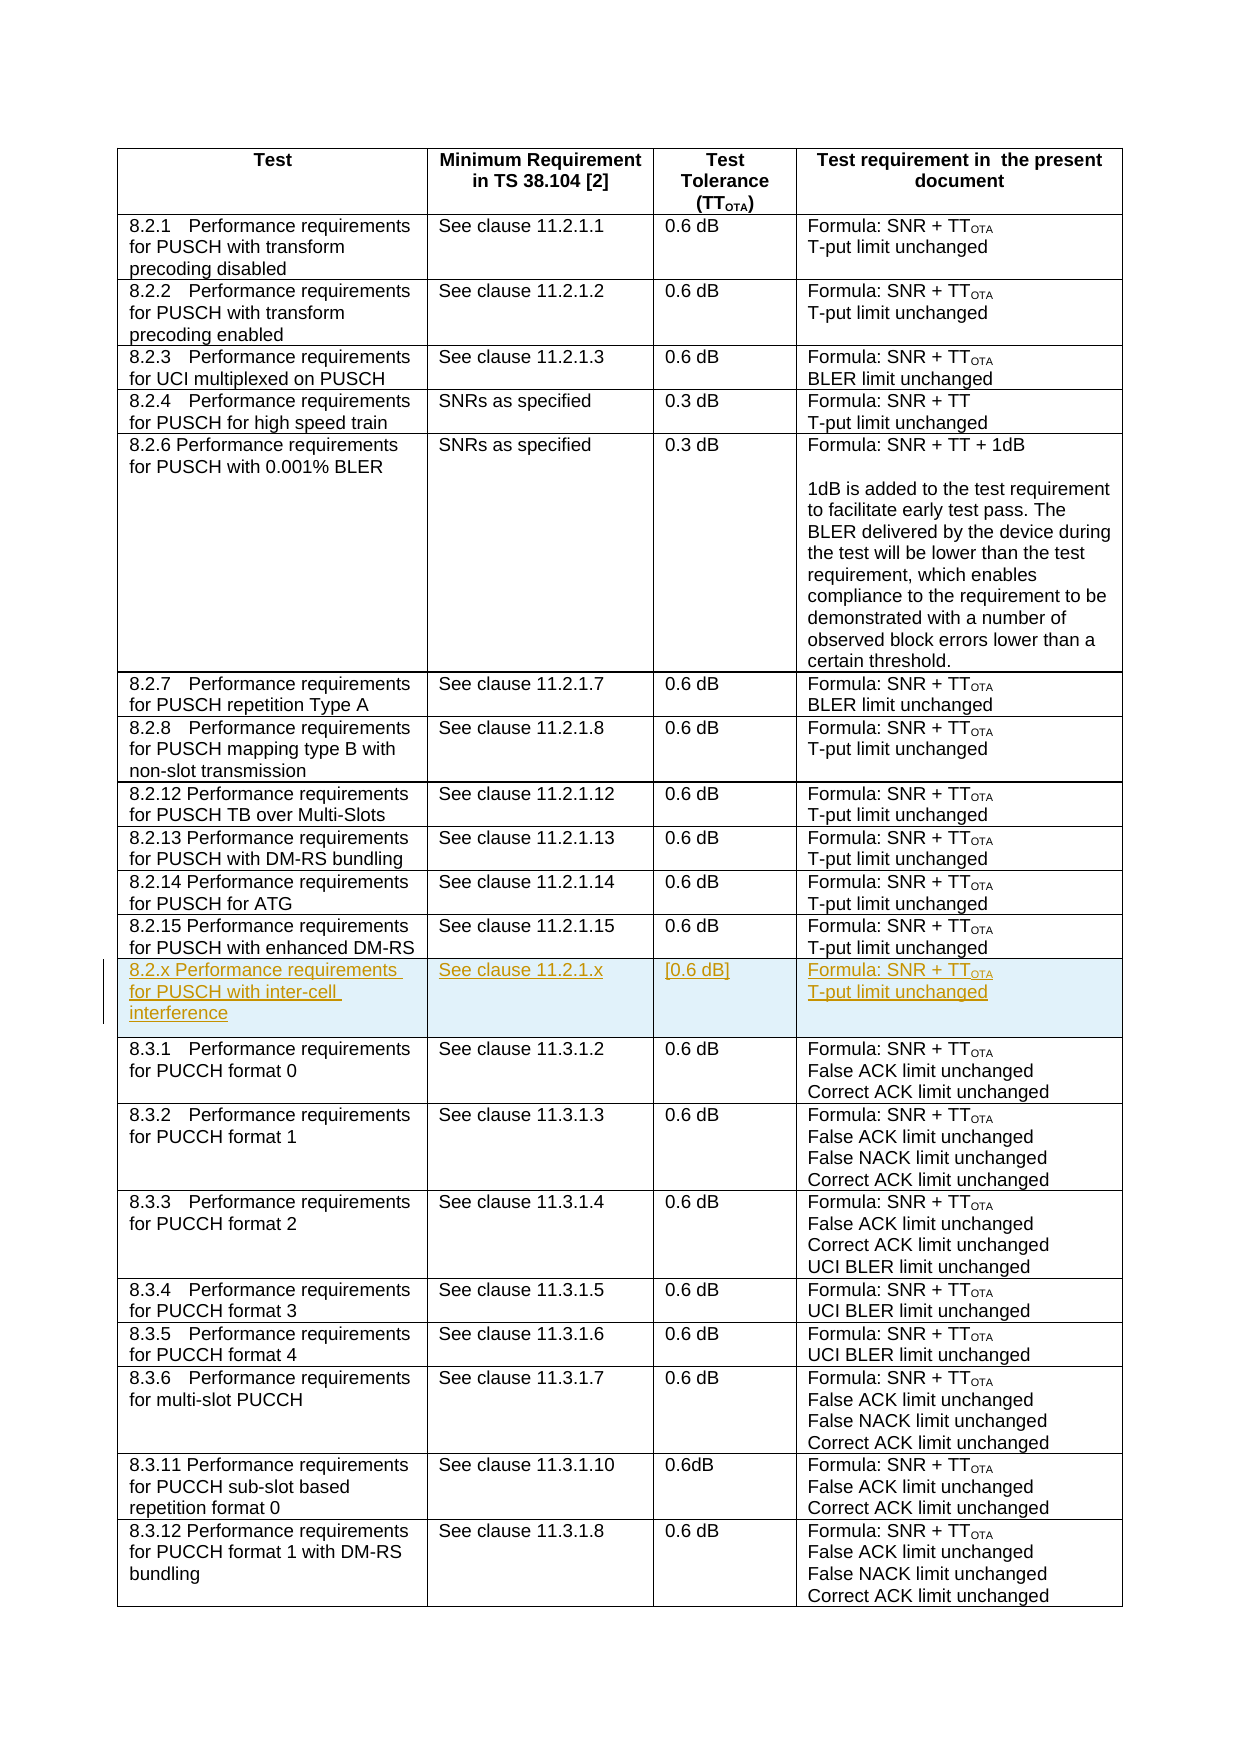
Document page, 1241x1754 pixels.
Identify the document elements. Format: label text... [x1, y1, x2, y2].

table_cell 0.6 dB [654, 1323, 796, 1366]
table_cell 8.3.3 Performance requirements for PUCCH format 2 [118, 1191, 427, 1277]
table_cell 8.2.12 Performance requirements for PUSCH TB over Multi-Slots [118, 783, 427, 826]
table_cell See clause 11.2.1.13 [428, 827, 653, 870]
table_cell Formula: SNR + TTOTA T-put limit unchanged [797, 871, 1122, 914]
table_cell 0.6 dB [654, 1279, 796, 1322]
table_cell Formula: SNR + TTOTA False ACK limit unchanged False NACK limit unchanged Correct ACK limit unchanged [797, 1104, 1122, 1190]
table_cell 0.6 dB [654, 827, 796, 870]
table_cell 0.6 dB [654, 1191, 796, 1277]
table_cell 8.2.8 Performance requirements for PUSCH mapping type B with non-slot transmission [118, 717, 427, 781]
table_cell See clause 11.2.1.15 [428, 915, 653, 958]
table_cell Formula: SNR + TTOTA False ACK limit unchanged False NACK limit unchanged Correct ACK limit unchanged [797, 1520, 1122, 1606]
table_cell Formula: SNR + TTOTA BLER limit unchanged [797, 346, 1122, 389]
table_cell 8.2.3 Performance requirements for UCI multiplexed on PUSCH [118, 346, 427, 389]
table_cell See clause 11.3.1.3 [428, 1104, 653, 1190]
table_cell 8.2.14 Performance requirements for PUSCH for ATG [118, 871, 427, 914]
table_cell 0.3 dB [654, 390, 796, 433]
table_cell 8.2.2 Performance requirements for PUSCH with transform precoding enabled [118, 280, 427, 345]
table_cell SNRs as specified [428, 390, 653, 433]
table_cell 0.6 dB [654, 871, 796, 914]
table_cell 0.6 dB [654, 717, 796, 781]
table_cell Formula: SNR + TTOTA BLER limit unchanged [797, 673, 1122, 716]
table_cell 0.6 dB [654, 1520, 796, 1606]
table_cell 0.6 dB [654, 673, 796, 716]
table_cell See clause 11.2.1.7 [428, 673, 653, 716]
table_cell Formula: SNR + TTOTA False ACK limit unchanged Correct ACK limit unchanged UCI BLER limit unchanged [797, 1191, 1122, 1277]
table_cell See clause 11.3.1.6 [428, 1323, 653, 1366]
table_cell See clause 11.2.1.14 [428, 871, 653, 914]
table_cell 0.6 dB [654, 1104, 796, 1190]
table_cell Formula: SNR + TTOTA UCI BLER limit unchanged [797, 1323, 1122, 1366]
table_cell Formula: SNR + TTOTA T-put limit unchanged [797, 915, 1122, 958]
table_cell Formula: SNR + TT T-put limit unchanged [797, 390, 1122, 433]
table_cell 0.6 dB [654, 1038, 796, 1103]
table_cell See clause 11.3.1.10 [428, 1454, 653, 1519]
table_cell 8.3.12 Performance requirements for PUCCH format 1 with DM-RS bundling [118, 1520, 427, 1606]
table_cell See clause 11.2.1.12 [428, 783, 653, 826]
table_cell Formula: SNR + TTOTA T-put limit unchanged [797, 783, 1122, 826]
table_cell See clause 11.2.1.8 [428, 717, 653, 781]
table_header Test [118, 149, 427, 213]
table_cell 0.6 dB [654, 783, 796, 826]
table_cell Formula: SNR + TTOTA False ACK limit unchanged Correct ACK limit unchanged [797, 1038, 1122, 1103]
table_cell 8.2.13 Performance requirements for PUSCH with DM-RS bundling [118, 827, 427, 870]
table_cell 8.2.7 Performance requirements for PUSCH repetition Type A [118, 673, 427, 716]
table_cell 8.3.6 Performance requirements for multi-slot PUCCH [118, 1367, 427, 1453]
table_cell 8.2.15 Performance requirements for PUSCH with enhanced DM-RS [118, 915, 427, 958]
table_cell 8.3.5 Performance requirements for PUCCH format 4 [118, 1323, 427, 1366]
table_cell See clause 11.2.1.3 [428, 346, 653, 389]
table_cell See clause 11.3.1.5 [428, 1279, 653, 1322]
table_cell 8.2.6 Performance requirements for PUSCH with 0.001% BLER [118, 434, 427, 671]
table_cell 8.3.2 Performance requirements for PUCCH format 1 [118, 1104, 427, 1190]
table_cell 0.6dB [654, 1454, 796, 1519]
table_cell Formula: SNR + TTOTA UCI BLER limit unchanged [797, 1279, 1122, 1322]
table_cell 0.6 dB [654, 346, 796, 389]
table_cell Formula: SNR + TTOTA False ACK limit unchanged False NACK limit unchanged Correct ACK limit unchanged [797, 1367, 1122, 1453]
table_header Minimum Requirement in TS 38.104 [2] [428, 149, 653, 213]
table_cell See clause 11.3.1.7 [428, 1367, 653, 1453]
table_cell 0.6 dB [654, 915, 796, 958]
table_cell Formula: SNR + TTOTA T-put limit unchanged [797, 280, 1122, 345]
table_cell 0.6 dB [654, 280, 796, 345]
table_cell 8.2.4 Performance requirements for PUSCH for high speed train [118, 390, 427, 433]
table_cell Formula: SNR + TTOTA T-put limit unchanged [797, 717, 1122, 781]
table_cell Formula: SNR + TTOTA T-put limit unchanged [797, 827, 1122, 870]
table_cell 0.6 dB [654, 1367, 796, 1453]
table_cell See clause 11.2.1.2 [428, 280, 653, 345]
table_header Test Tolerance (TTOTA) [654, 149, 796, 213]
table_cell See clause 11.2.1.1 [428, 215, 653, 279]
table_cell SNRs as specified [428, 434, 653, 671]
table_cell See clause 11.3.1.2 [428, 1038, 653, 1103]
table_cell 8.3.4 Performance requirements for PUCCH format 3 [118, 1279, 427, 1322]
table_cell 8.2.1 Performance requirements for PUSCH with transform precoding disabled [118, 215, 427, 279]
table_cell Formula: SNR + TT + 1dB 1dB is added to the test requirement to facilitate early test pass. The BLER delivered by the device during the test will be lower than the test requirement, which enables compliance to the requirement to be demonstrated with a number of observed block errors lower than a certain threshold. [797, 434, 1122, 671]
table_cell 0.6 dB [654, 215, 796, 279]
table_cell See clause 11.3.1.8 [428, 1520, 653, 1606]
table_cell Formula: SNR + TTOTA T-put limit unchanged [797, 215, 1122, 279]
table_header Test requirement in the present document [797, 149, 1122, 213]
table_cell 8.3.1 Performance requirements for PUCCH format 0 [118, 1038, 427, 1103]
table_cell Formula: SNR + TTOTA False ACK limit unchanged Correct ACK limit unchanged [797, 1454, 1122, 1519]
table_cell 0.3 dB [654, 434, 796, 671]
table_cell See clause 11.3.1.4 [428, 1191, 653, 1277]
table_cell 8.3.11 Performance requirements for PUCCH sub-slot based repetition format 0 [118, 1454, 427, 1519]
